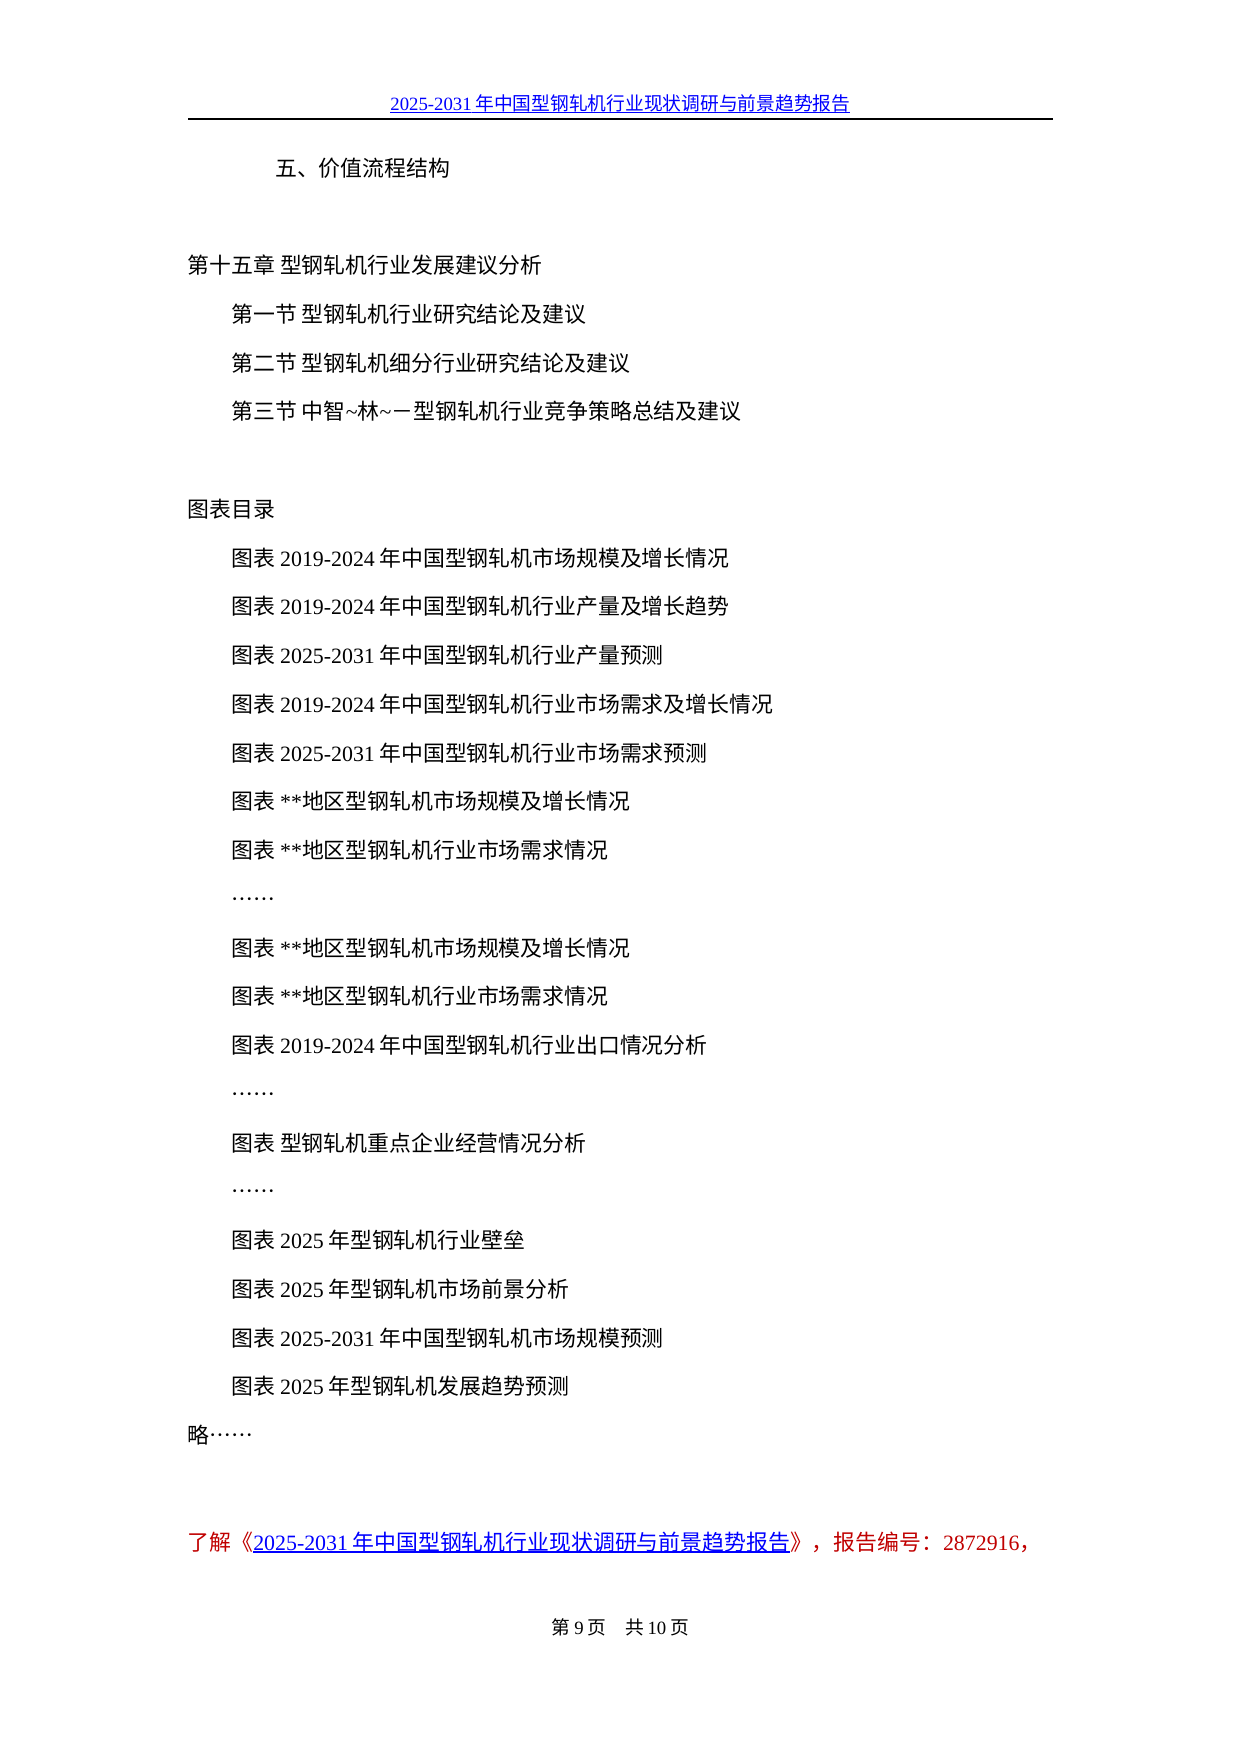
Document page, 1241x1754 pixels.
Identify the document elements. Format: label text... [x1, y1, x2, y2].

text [187, 150, 1053, 1450]
text 了解《2025-2031年中国型钢轧机行业现状调研与前景趋势报告》，报告编号：2872916， [187, 1524, 1053, 1557]
